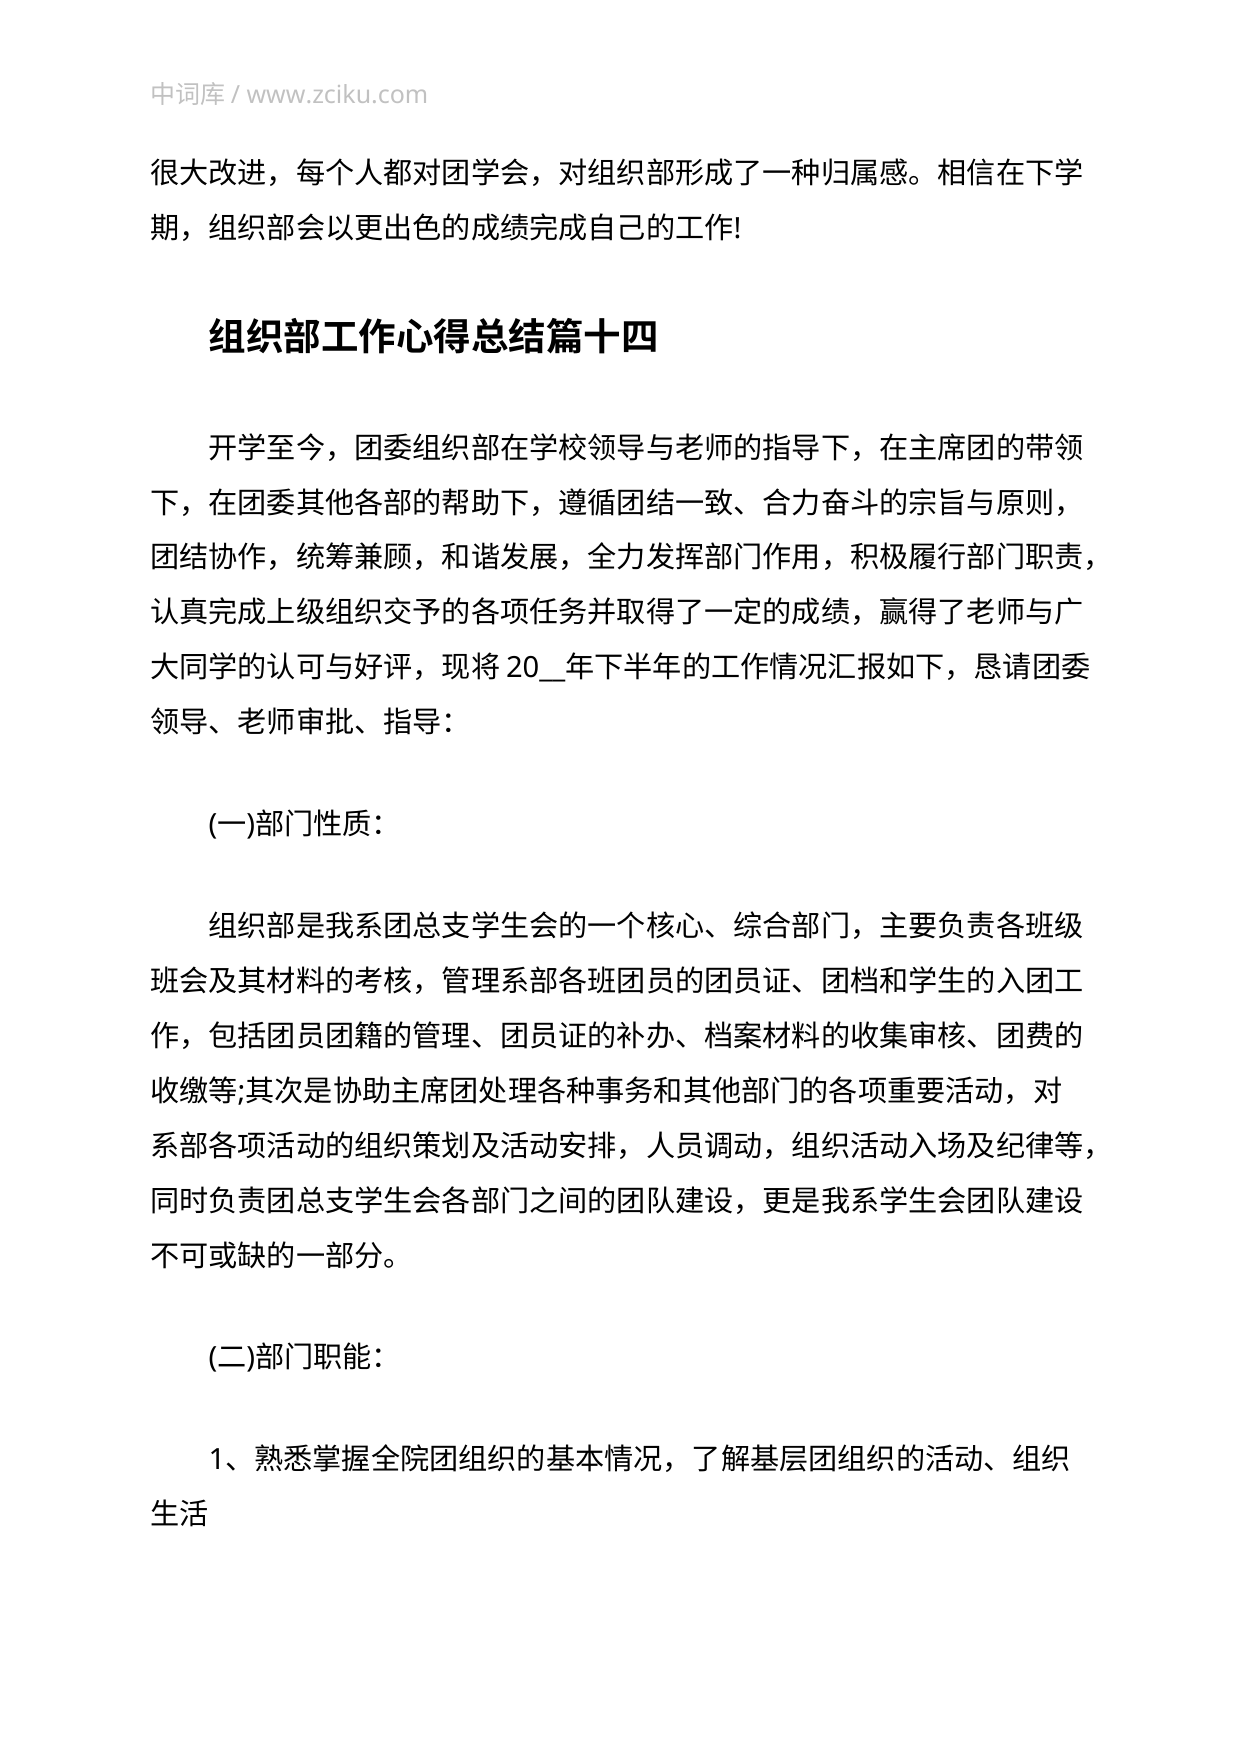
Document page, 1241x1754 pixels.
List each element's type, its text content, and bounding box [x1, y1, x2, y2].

text 1、熟悉掌握全院团组织的基本情况，了解基层团组织的活动、组织生活 [150, 1436, 1090, 1533]
text 组织部工作心得总结篇十四 [150, 307, 1090, 361]
text (一)部门性质： [150, 801, 1090, 843]
text 组织部是我系团总支学生会的一个核心、综合部门，主要负责各班级班会及其材料的考核，管理系部各班团员的团员证、团档和学生的入团工作，包括团员团籍的管理、团员证的补办、档案材料的收集审核、团费的收缴等;其次是协助主席团处理各种事务和其他部门的各项重要活动，对系部各项活动的组织策划及活动安排，人员调动，组织活动入场及纪律等，同时负责团总支学生会各部门之间的团队建设，更是我系学生会团队建设不可或缺的一部分。 [150, 903, 1090, 1274]
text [150, 150, 1090, 247]
text 开学至今，团委组织部在学校领导与老师的指导下，在主席团的带领下，在团委其他各部的帮助下，遵循团结一致、合力奋斗的宗旨与原则，团结协作，统筹兼顾，和谐发展，全力发挥部门作用，积极履行部门职责，认真完成上级组织交予的各项任务并取得了一定的成绩，赢得了老师与广大同学的认可与好评，现将20__年下半年的工作情况汇报如下，恳请团委领导、老师审批、指导： [150, 424, 1090, 741]
text (二)部门职能： [150, 1334, 1090, 1376]
